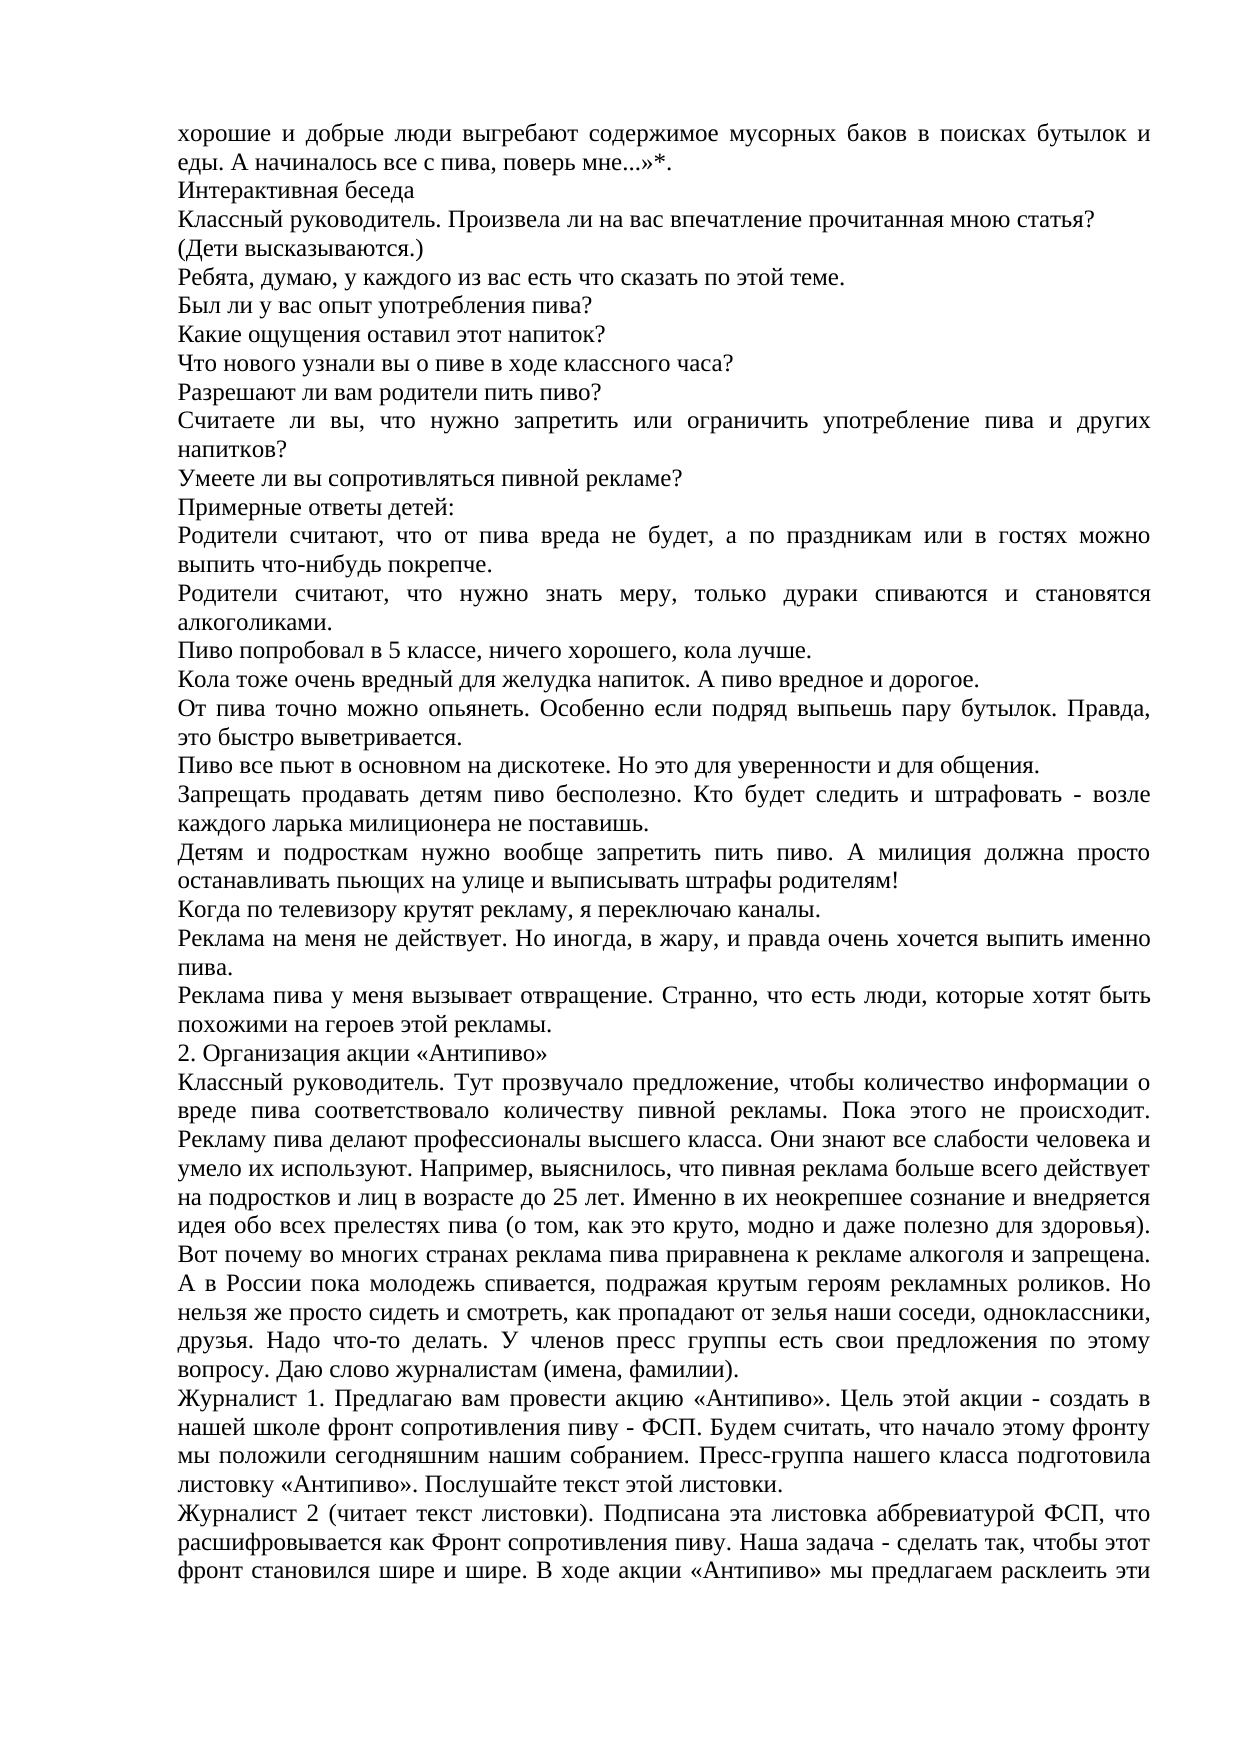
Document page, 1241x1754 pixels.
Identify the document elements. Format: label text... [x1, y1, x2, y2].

text Когда по телевизору крутят рекламу, я переключаю каналы. [177, 894, 1152, 923]
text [177, 1498, 1152, 1584]
text Считаете ли вы, что нужно запретить или ограничить употребление пива и других напитков? [177, 406, 1152, 463]
text Что нового узнали вы о пиве в ходе классного часа? [177, 348, 1152, 377]
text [177, 118, 1152, 176]
text Классный руководитель. Тут прозвучало предложение, чтобы количество информации о вреде пива соответствовало количеству пивной рекламы. Пока этого не происходит. Рекламу пива делают профессионалы высшего класса. Они знают все слабости человека и умело их используют. Например, выяснилось, что пивная реклама больше всего действует на подростков и лиц в возрасте до 25 лет. Именно в их неокрепшее сознание и внедряется идея обо всех прелестях пива (о том, как это круто, модно и даже полезно для здоровья). Вот почему во многих странах реклама пива приравнена к рекламе алкоголя и запрещена. А в России пока молодежь спивается, подражая крутым героям рекламных роликов. Но нельзя же просто сидеть и смотреть, как пропадают от зелья наши соседи, одноклассники, друзья. Надо что-то делать. У членов пресс группы есть свои предложения по этому вопросу. Даю слово журналистам (имена, фамилии). [177, 1067, 1152, 1383]
text Детям и подросткам нужно вообще запретить пить пиво. А милиция должна просто останавливать пьющих на улице и выписывать штрафы родителям! [177, 837, 1152, 894]
text 2. Организация акции «Антипиво» [177, 1038, 1152, 1067]
text Реклама на меня не действует. Но иногда, в жару, и правда очень хочется выпить именно пива. [177, 923, 1152, 981]
text От пива точно можно опьянеть. Особенно если подряд выпьешь пару бутылок. Правда, это быстро выветривается. [177, 693, 1152, 751]
text Пиво все пьют в основном на дискотеке. Но это для уверенности и для общения. [177, 751, 1152, 779]
text Реклама пива у меня вызывает отвращение. Странно, что есть люди, которые хотят быть похожими на героев этой рекламы. [177, 981, 1152, 1038]
text Был ли у вас опыт употребления пива? [177, 291, 1152, 319]
text Родители считают, что от пива вреда не будет, а по праздникам или в гостях можно выпить что-нибудь покрепче. [177, 521, 1152, 578]
text Родители считают, что нужно знать меру, только дураки спиваются и становятся алкоголиками. [177, 578, 1152, 636]
text (Дети высказываются.) [177, 233, 1152, 262]
text Умеете ли вы сопротивляться пивной рекламе? [177, 463, 1152, 492]
text Разрешают ли вам родители пить пиво? [177, 377, 1152, 406]
text Интерактивная беседа [177, 176, 1152, 204]
text Ребята, думаю, у каждого из вас есть что сказать по этой теме. [177, 262, 1152, 291]
text Классный руководитель. Произвела ли на вас впечатление прочитанная мною статья? [177, 204, 1152, 233]
text Какие ощущения оставил этот напиток? [177, 319, 1152, 348]
text Запрещать продавать детям пиво бесполезно. Кто будет следить и штрафовать - возле каждого ларька милиционера не поставишь. [177, 779, 1152, 837]
text Примерные ответы детей: [177, 492, 1152, 521]
text Пиво попробовал в 5 классе, ничего хорошего, кола лучше. [177, 636, 1152, 664]
text Кола тоже очень вредный для желудка напиток. А пиво вредное и дорогое. [177, 664, 1152, 693]
text Журналист 1. Предлагаю вам провести акцию «Антипиво». Цель этой акции - создать в нашей школе фронт сопротивления пиву - ФСП. Будем считать, что начало этому фронту мы положили сегодняшним нашим собранием. Пресс-группа нашего класса подготовила листовку «Антипиво». Послушайте текст этой листовки. [177, 1383, 1152, 1498]
